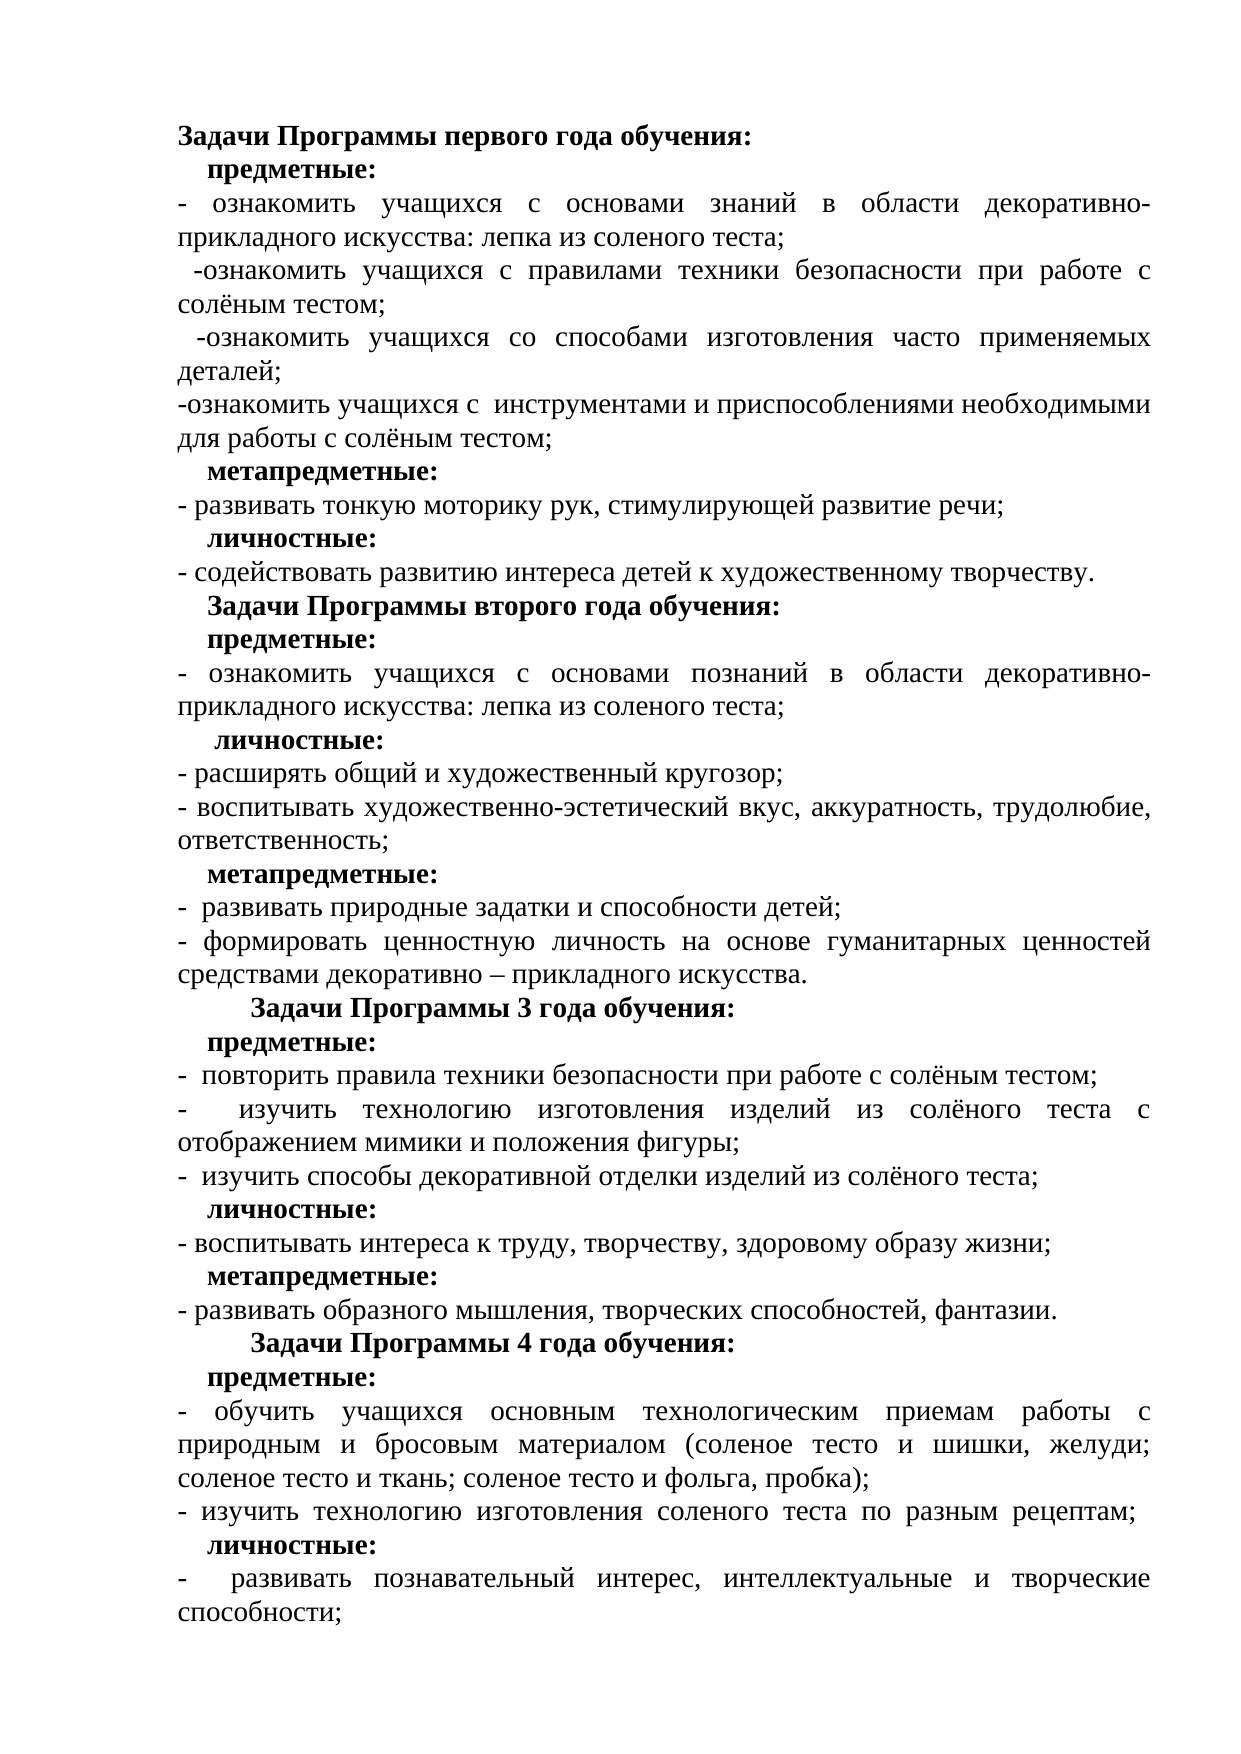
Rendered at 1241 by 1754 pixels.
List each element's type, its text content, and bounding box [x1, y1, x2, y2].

text - содействовать развитию интереса детей к художественному творчеству. Задачи Программы второго года обучения: [177, 554, 1152, 621]
text - изучить способы декоративной отделки изделий из солёного теста; [177, 1158, 1152, 1191]
text метапредметные: [177, 856, 1152, 889]
text - воспитывать интереса к труду, творчеству, здоровому образу жизни; [177, 1225, 1152, 1258]
text предметные: [177, 621, 1152, 655]
text - развивать тонкую моторику рук, стимулирующей развитие речи; [177, 487, 1152, 521]
text - развивать образного мышления, творческих способностей, фантазии. [177, 1292, 1152, 1326]
text -ознакомить учащихся со способами изготовления часто применяемых деталей; [177, 319, 1152, 386]
text - развивать природные задатки и способности детей; [177, 889, 1152, 923]
text личностные: [177, 1191, 1152, 1225]
text - изучить технологию изготовления изделий из солёного теста с отображением мимики и положения фигуры; [177, 1091, 1152, 1158]
text Задачи Программы первого года обучения: [177, 118, 1152, 152]
text метапредметные: [177, 1258, 1152, 1292]
text Задачи Программы 3 года обучения: [177, 990, 1152, 1024]
text - изучить технологию изготовления соленого теста по разным рецептам; личностные: [177, 1493, 1152, 1560]
text - развивать познавательный интерес, интеллектуальные и творческие способности; [177, 1560, 1152, 1627]
text - формировать ценностную личность на основе гуманитарных ценностей средствами декоративно – прикладного искусства. [177, 923, 1152, 990]
text предметные: [177, 152, 1152, 185]
text - ознакомить учащихся с основами знаний в области декоративно-прикладного искусства: лепка из соленого теста; [177, 185, 1152, 252]
text - воспитывать художественно-эстетический вкус, аккуратность, трудолюбие, ответственность; [177, 789, 1152, 856]
text -ознакомить учащихся с правилами техники безопасности при работе с солёным тестом; [177, 252, 1152, 319]
text метапредметные: [177, 453, 1152, 487]
text личностные: [177, 722, 1152, 755]
text Задачи Программы 4 года обучения: [177, 1326, 1152, 1359]
text -ознакомить учащихся с инструментами и приспособлениями необходимыми для работы с солёным тестом; [177, 386, 1152, 453]
text - обучить учащихся основным технологическим приемам работы с природным и бросовым материалом (соленое тесто и шишки, желуди; соленое тесто и ткань; соленое тесто и фольга, пробка); [177, 1393, 1152, 1493]
text предметные: [177, 1359, 1152, 1393]
text предметные: [177, 1024, 1152, 1057]
text личностные: [177, 521, 1152, 554]
text - ознакомить учащихся с основами познаний в области декоративно-прикладного искусства: лепка из соленого теста; [177, 655, 1152, 722]
text - расширять общий и художественный кругозор; [177, 755, 1152, 789]
text - повторить правила техники безопасности при работе с солёным тестом; [177, 1057, 1152, 1091]
